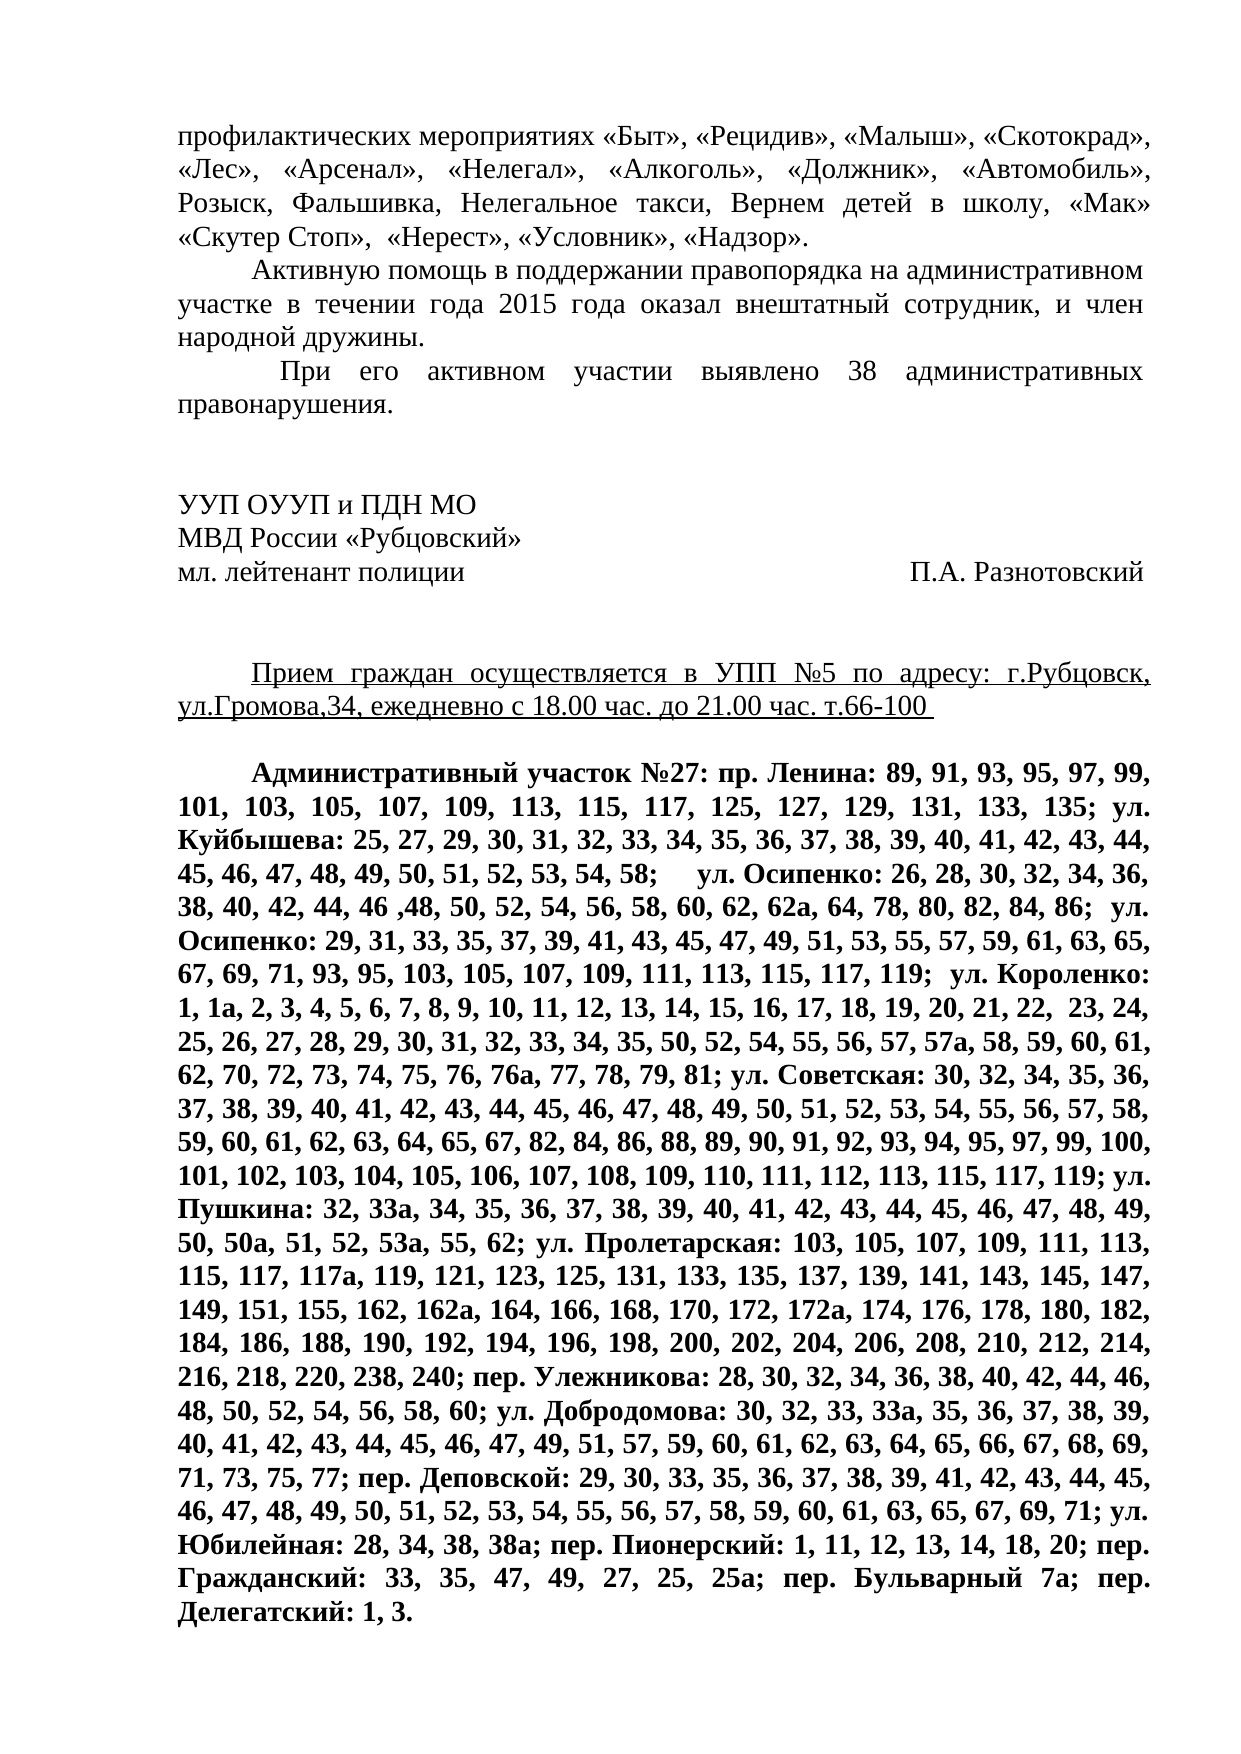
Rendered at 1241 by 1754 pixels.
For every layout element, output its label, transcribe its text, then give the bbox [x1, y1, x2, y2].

text Административный участок №27: пр. Ленина: 89, 91, 93, 95, 97, 99, 101, 103, 105, 107, 109, 113, 115, 117, 125, 127, 129, 131, 133, 135; ул. Куйбышева: 25, 27, 29, 30, 31, 32, 33, 34, 35, 36, 37, 38, 39, 40, 41, 42, 43, 44, 45, 46, 47, 48, 49, 50, 51, 52, 53, 54, 58; ул. Осипенко: 26, 28, 30, 32, 34, 36, 38, 40, 42, 44, 46 ,48, 50, 52, 54, 56, 58, 60, 62, 62а, 64, 78, 80, 82, 84, 86; ул. Осипенко: 29, 31, 33, 35, 37, 39, 41, 43, 45, 47, 49, 51, 53, 55, 57, 59, 61, 63, 65, 67, 69, 71, 93, 95, 103, 105, 107, 109, 111, 113, 115, 117, 119; ул. Короленко: 1, 1а, 2, 3, 4, 5, 6, 7, 8, 9, 10, 11, 12, 13, 14, 15, 16, 17, 18, 19, 20, 21, 22, 23, 24, 25, 26, 27, 28, 29, 30, 31, 32, 33, 34, 35, 50, 52, 54, 55, 56, 57, 57а, 58, 59, 60, 61, 62, 70, 72, 73, 74, 75, 76, 76а, 77, 78, 79, 81; ул. Советская: 30, 32, 34, 35, 36, 37, 38, 39, 40, 41, 42, 43, 44, 45, 46, 47, 48, 49, 50, 51, 52, 53, 54, 55, 56, 57, 58, 59, 60, 61, 62, 63, 64, 65, 67, 82, 84, 86, 88, 89, 90, 91, 92, 93, 94, 95, 97, 99, 100, 101, 102, 103, 104, 105, 106, 107, 108, 109, 110, 111, 112, 113, 115, 117, 119; ул. Пушкина: 32, 33а, 34, 35, 36, 37, 38, 39, 40, 41, 42, 43, 44, 45, 46, 47, 48, 49, 50, 50а, 51, 52, 53а, 55, 62; ул. Пролетарская: 103, 105, 107, 109, 111, 113, 115, 117, 117а, 119, 121, 123, 125, 131, 133, 135, 137, 139, 141, 143, 145, 147, 149, 151, 155, 162, 162а, 164, 166, 168, 170, 172, 172а, 174, 176, 178, 180, 182, 184, 186, 188, 190, 192, 194, 196, 198, 200, 202, 204, 206, 208, 210, 212, 214, 216, 218, 220, 238, 240; пер. Улежникова: 28, 30, 32, 34, 36, 38, 40, 42, 44, 46, 48, 50, 52, 54, 56, 58, 60; ул. Добродомова: 30, 32, 33, 33а, 35, 36, 37, 38, 39, 40, 41, 42, 43, 44, 45, 46, 47, 49, 51, 57, 59, 60, 61, 62, 63, 64, 65, 66, 67, 68, 69, 71, 73, 75, 77; пер. Деповской: 29, 30, 33, 35, 36, 37, 38, 39, 41, 42, 43, 44, 45, 46, 47, 48, 49, 50, 51, 52, 53, 54, 55, 56, 57, 58, 59, 60, 61, 63, 65, 67, 69, 71; ул. Юбилейная: 28, 34, 38, 38а; пер. Пионерский: 1, 11, 12, 13, 14, 18, 20; пер. Гражданский: 33, 35, 47, 49, 27, 25, 25а; пер. Бульварный 7а; пер. Делегатский: 1, 3. [177, 755, 1152, 1627]
text При его активном участии выявлено 38 административных правонарушения. [177, 353, 1144, 420]
text Активную помощь в поддержании правопорядка на административном участке в течении года 2015 года оказал внештатный сотрудник, и член народной дружины. [177, 252, 1144, 353]
text УУП ОУУП и ПДН МО [177, 487, 1144, 521]
text МВД России «Рубцовский» [177, 521, 1144, 554]
text Прием граждан осуществляется в УПП №5 по адресу: г.Рубцовск, ул.Громова,34, ежедневно с 18.00 час. до 21.00 час. т.66-100 [177, 655, 1152, 722]
text мл. лейтенант полиции П.А. Разнотовский [177, 554, 1144, 588]
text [177, 118, 1152, 252]
